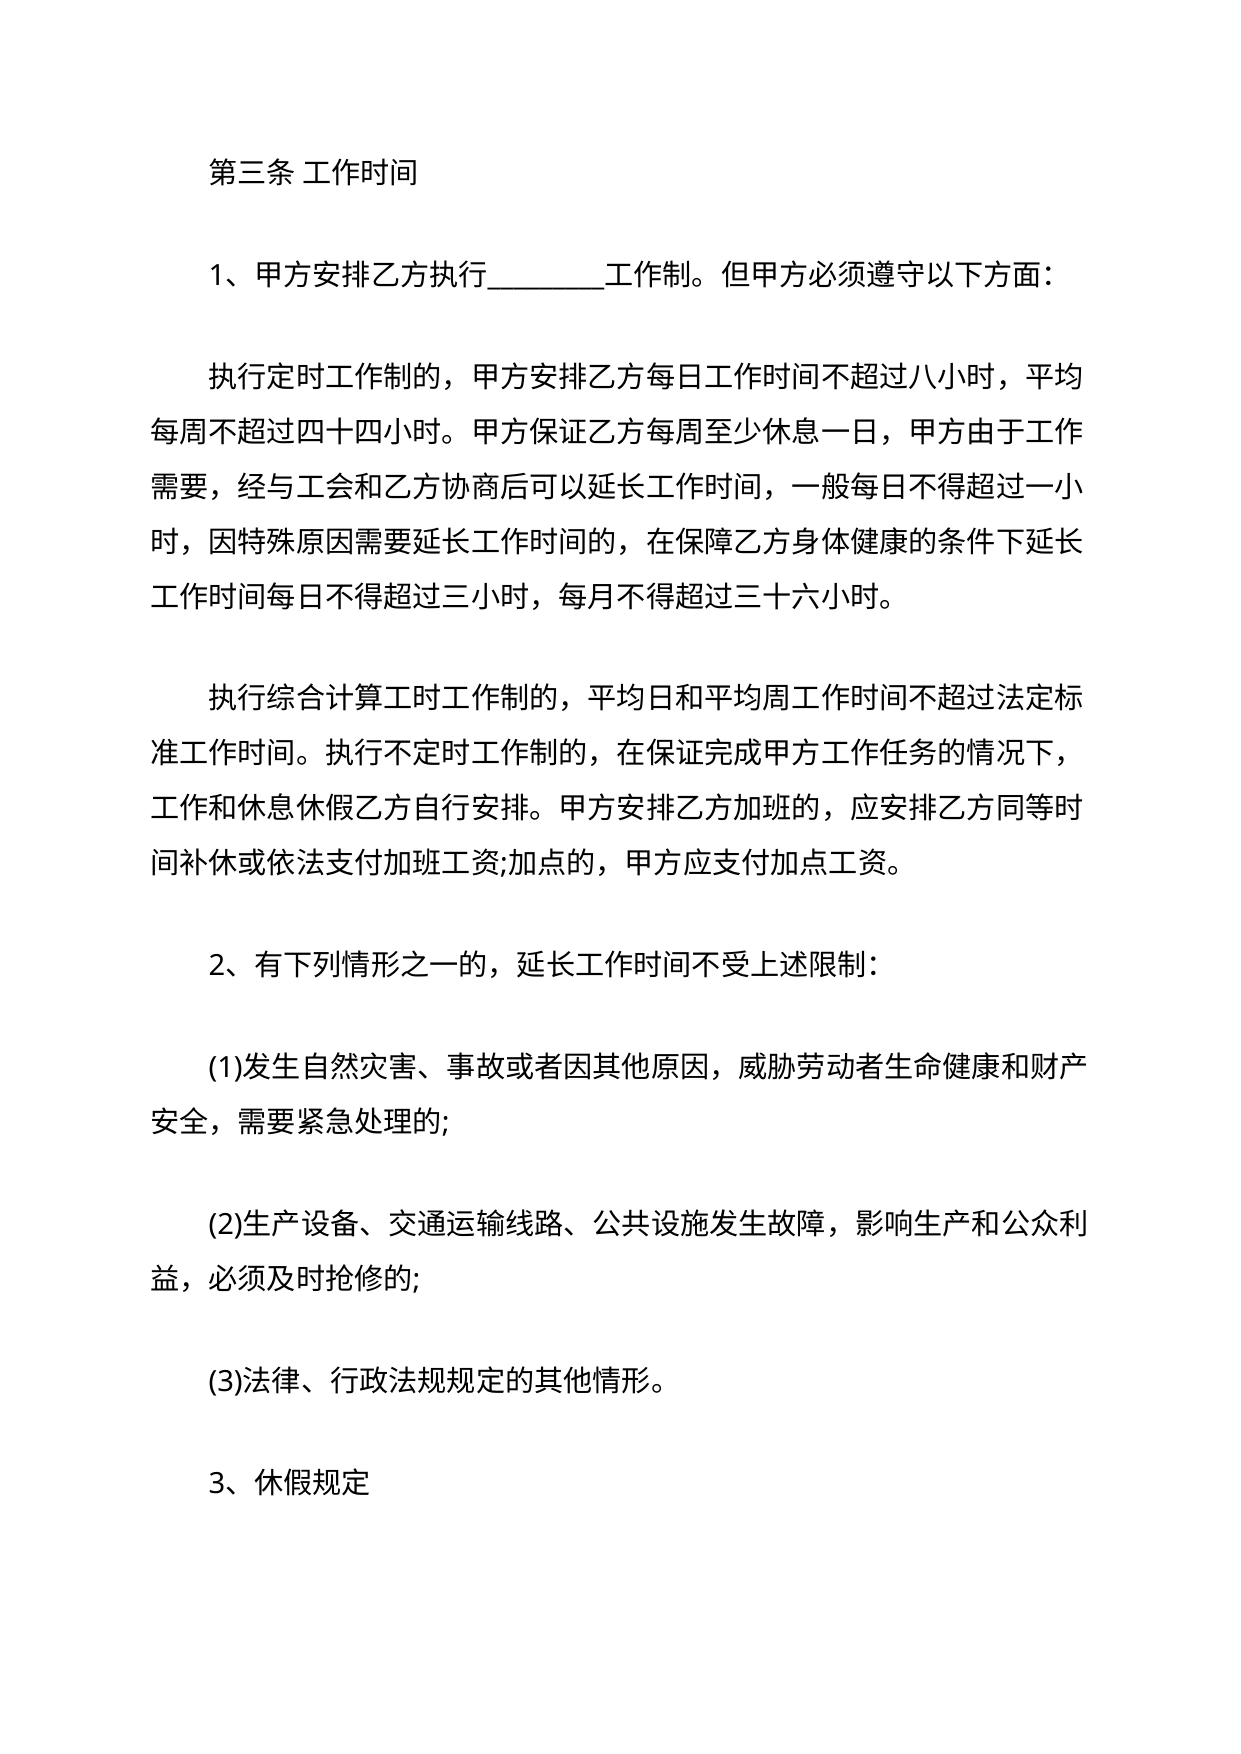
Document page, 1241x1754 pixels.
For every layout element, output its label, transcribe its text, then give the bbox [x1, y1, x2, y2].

text (3)法律、行政法规规定的其他情形。 [150, 1358, 1090, 1400]
text (1)发生自然灾害、事故或者因其他原因，威胁劳动者生命健康和财产安全，需要紧急处理的; [150, 1044, 1090, 1141]
text 第三条 工作时间 [150, 150, 1090, 192]
text 执行综合计算工时工作制的，平均日和平均周工作时间不超过法定标准工作时间。执行不定时工作制的，在保证完成甲方工作任务的情况下，工作和休息休假乙方自行安排。甲方安排乙方加班的，应安排乙方同等时间补休或依法支付加班工资;加点的，甲方应支付加点工资。 [150, 675, 1090, 882]
text 2、有下列情形之一的，延长工作时间不受上述限制： [150, 942, 1090, 984]
text 3、休假规定 [150, 1460, 1090, 1502]
text (2)生产设备、交通运输线路、公共设施发生故障，影响生产和公众利益，必须及时抢修的; [150, 1201, 1090, 1298]
text 1、甲方安排乙方执行_________工作制。但甲方必须遵守以下方面： [150, 252, 1090, 294]
text 执行定时工作制的，甲方安排乙方每日工作时间不超过八小时，平均每周不超过四十四小时。甲方保证乙方每周至少休息一日，甲方由于工作需要，经与工会和乙方协商后可以延长工作时间，一般每日不得超过一小时，因特殊原因需要延长工作时间的，在保障乙方身体健康的条件下延长工作时间每日不得超过三小时，每月不得超过三十六小时。 [150, 354, 1090, 616]
